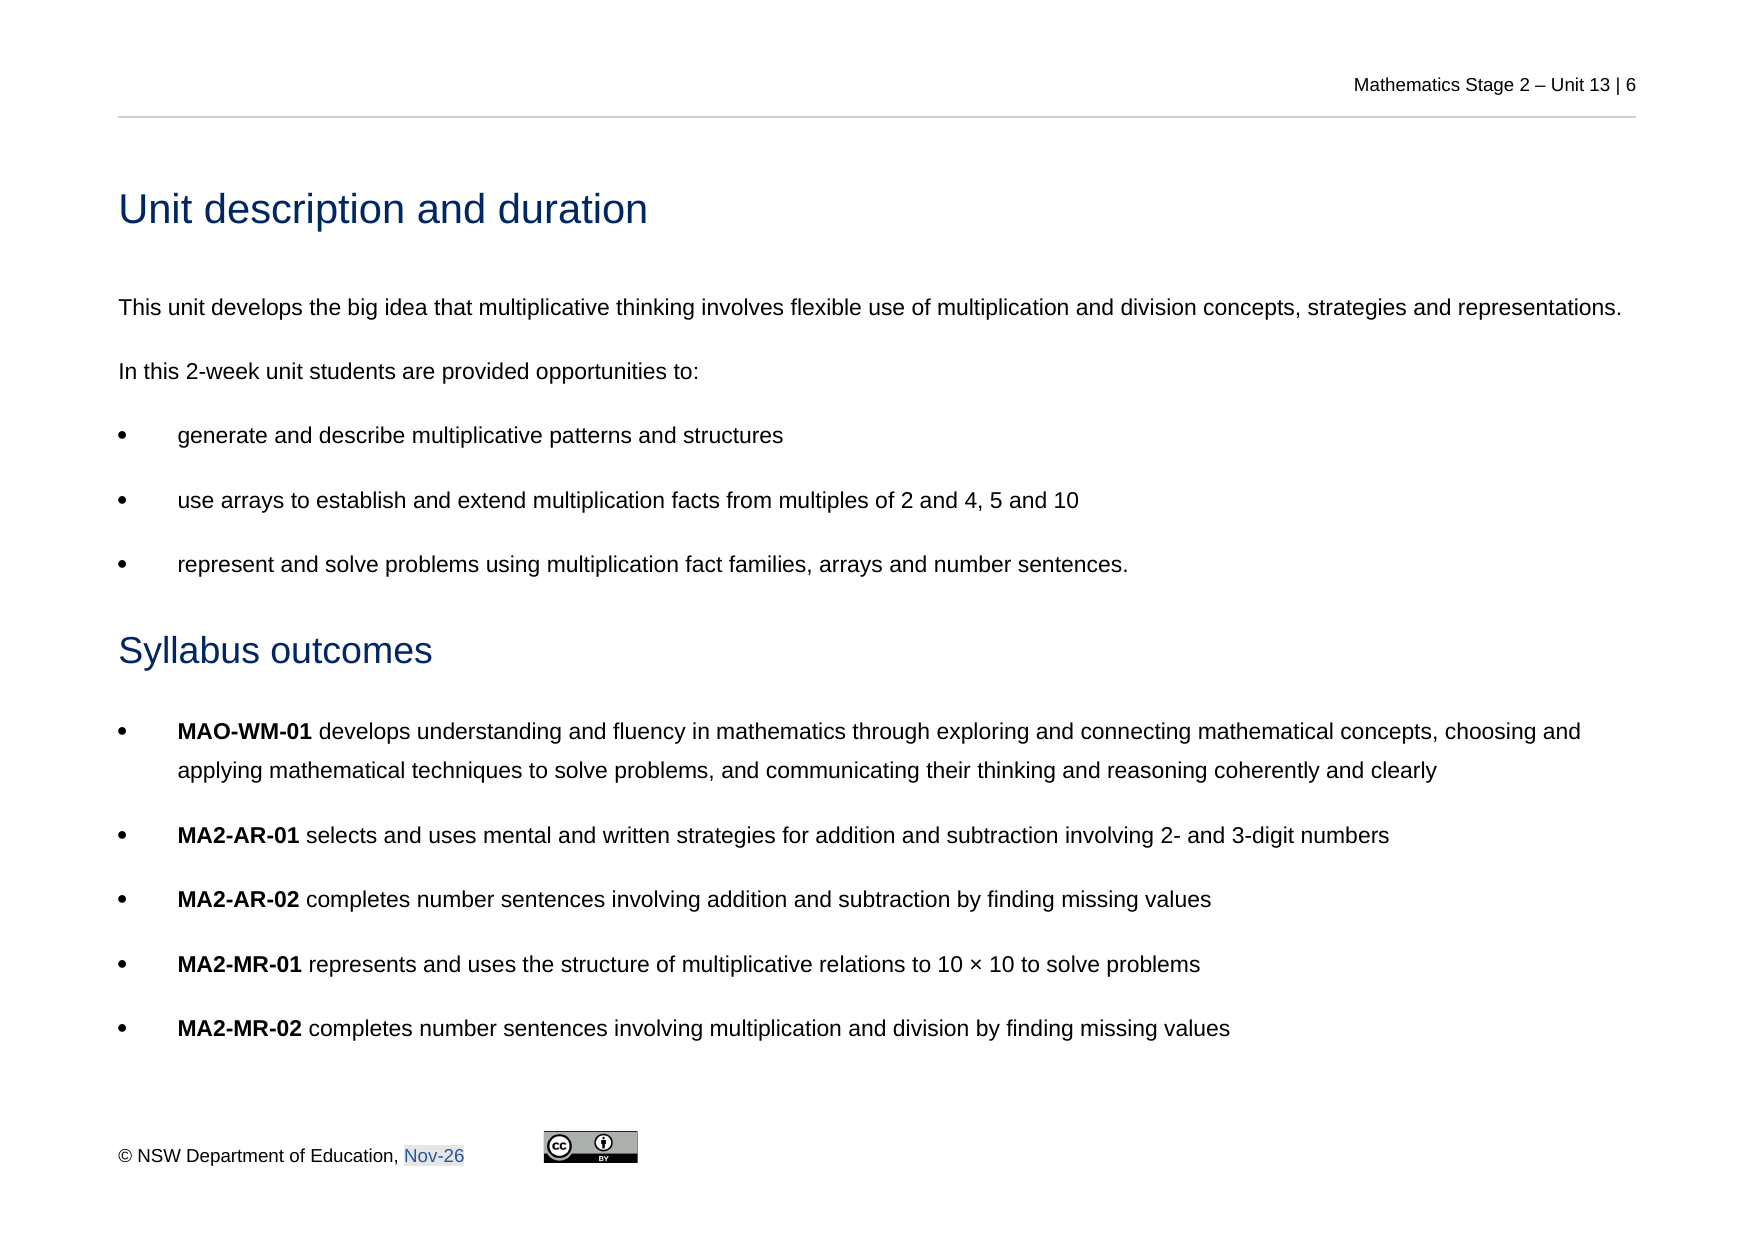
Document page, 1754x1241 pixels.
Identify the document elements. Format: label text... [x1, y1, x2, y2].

list MAO-WM-01 develops understanding and fluency in mathematics through exploring and connecting mathematical concepts, choosing and applying mathematical techniques to solve problems, and communicating their thinking and reasoning coherently and clearly [118, 718, 1636, 784]
list MA2-MR-01 represents and uses the structure of multiplicative relations to 10 × 10 to solve problems [118, 951, 1636, 977]
list represent and solve problems using multiplication fact families, arrays and number sentences. [118, 551, 1636, 578]
list MA2-MR-02 completes number sentences involving multiplication and division by finding missing values [118, 1015, 1636, 1042]
list MA2-AR-02 completes number sentences involving addition and subtraction by finding missing values [118, 886, 1636, 913]
list use arrays to establish and extend multiplication facts from multiples of 2 and 4, 5 and 10 [118, 487, 1636, 513]
picture [543, 1131, 638, 1163]
list MA2-AR-01 selects and uses mental and written strategies for addition and subtraction involving 2- and 3-digit numbers [118, 822, 1636, 848]
text In this 2-week unit students are provided opportunities to: [118, 358, 1636, 384]
subtitle Unit description and duration [118, 184, 1636, 232]
text This unit develops the big idea that multiplicative thinking involves flexible use of multiplication and division concepts, strategies and representations. [118, 293, 1636, 320]
list generate and describe multiplicative patterns and structures [118, 422, 1636, 449]
subtitle Syllabus outcomes [118, 628, 1636, 671]
